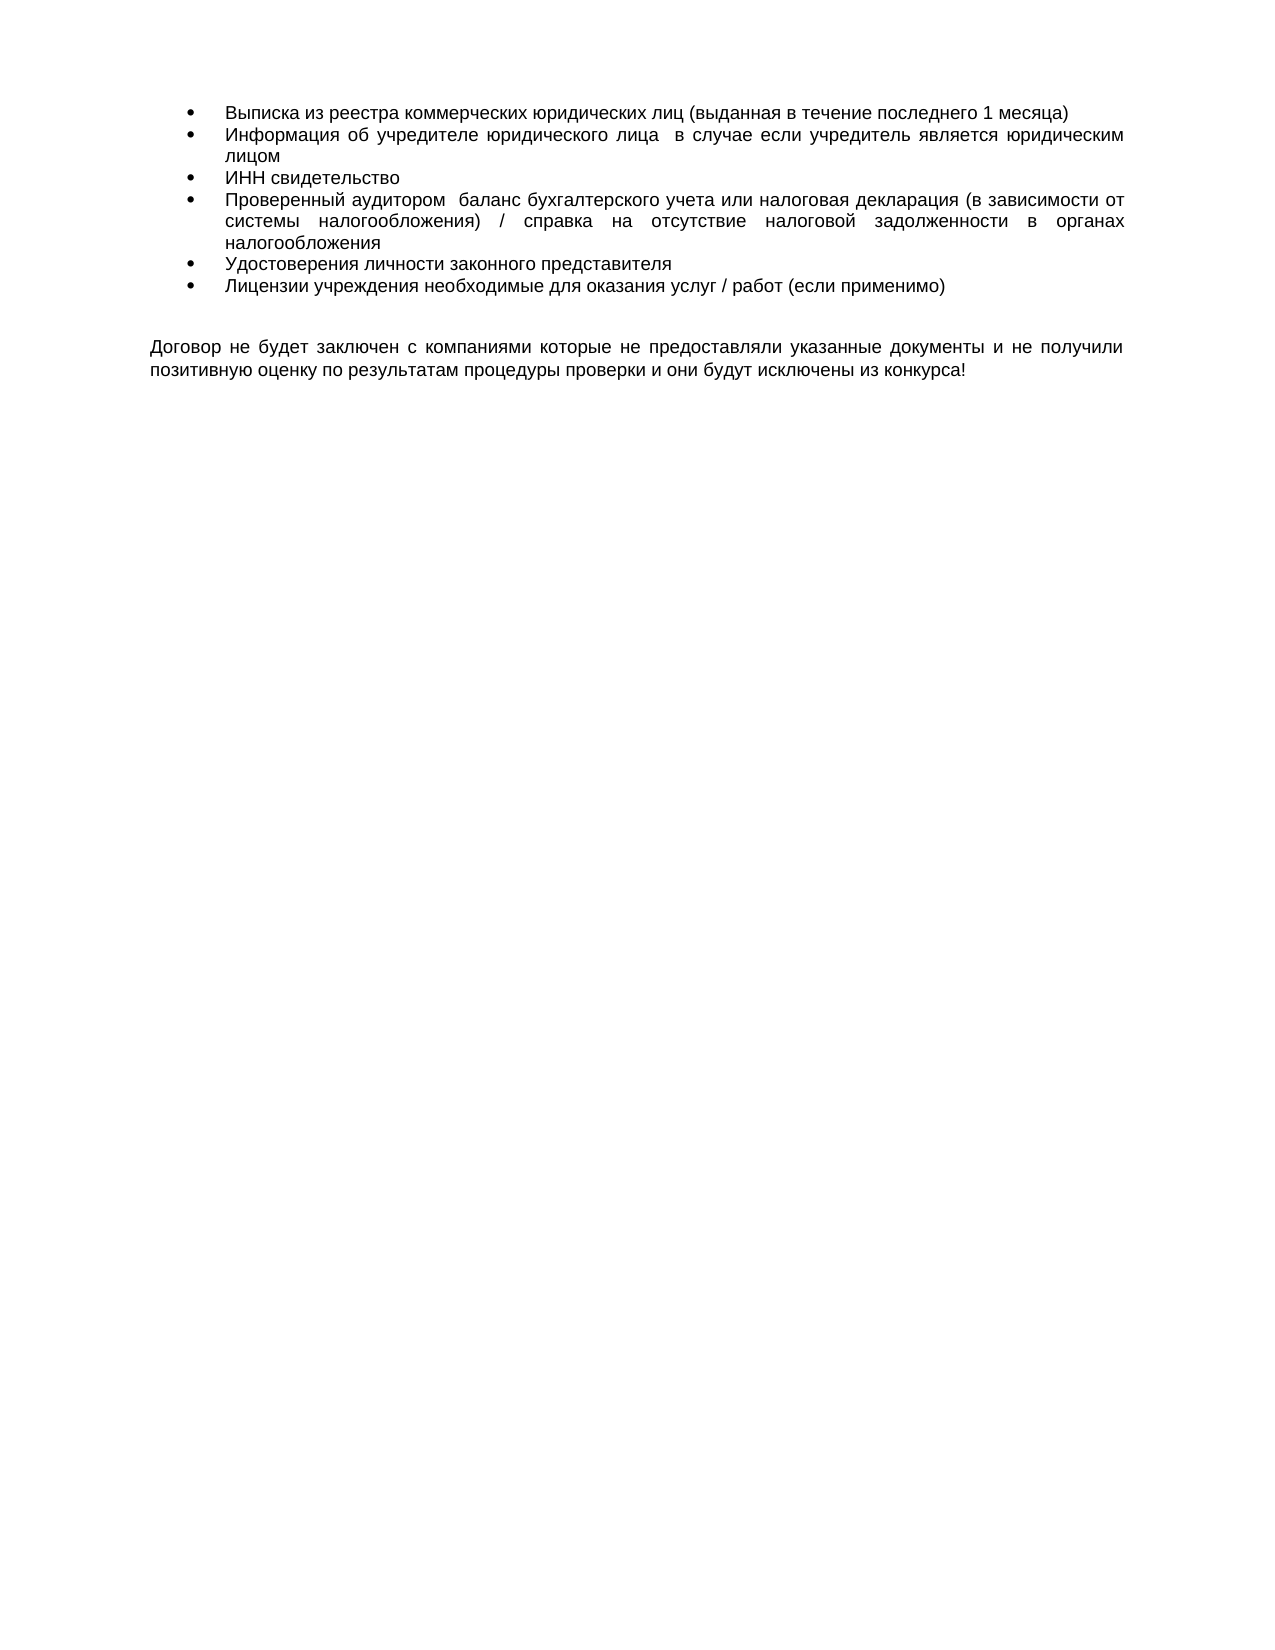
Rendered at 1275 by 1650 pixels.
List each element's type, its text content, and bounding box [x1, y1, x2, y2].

list Информация об учредителе юридического лица в случае если учредитель является юридическим лицом [187, 123, 1125, 167]
list Удостоверения личности законного представителя [187, 253, 1125, 275]
list Проверенный аудитором баланс бухгалтерского учета или налоговая декларация (в зависимости от системы налогообложения) / справка на отсутствие налоговой задолженности в органах налогообложения [187, 188, 1125, 253]
text Договор не будет заключен с компаниями которые не предоставляли указанные документы и не получили позитивную оценку по результатам процедуры проверки и они будут исключены из конкурса! [150, 336, 1125, 380]
list Лицензии учреждения необходимые для оказания услуг / работ (если применимо) [187, 275, 1125, 297]
list ИНН свидетельство [187, 167, 1125, 188]
list Выписка из реестра коммерческих юридических лиц (выданная в течение последнего 1 месяца) [187, 102, 1125, 123]
